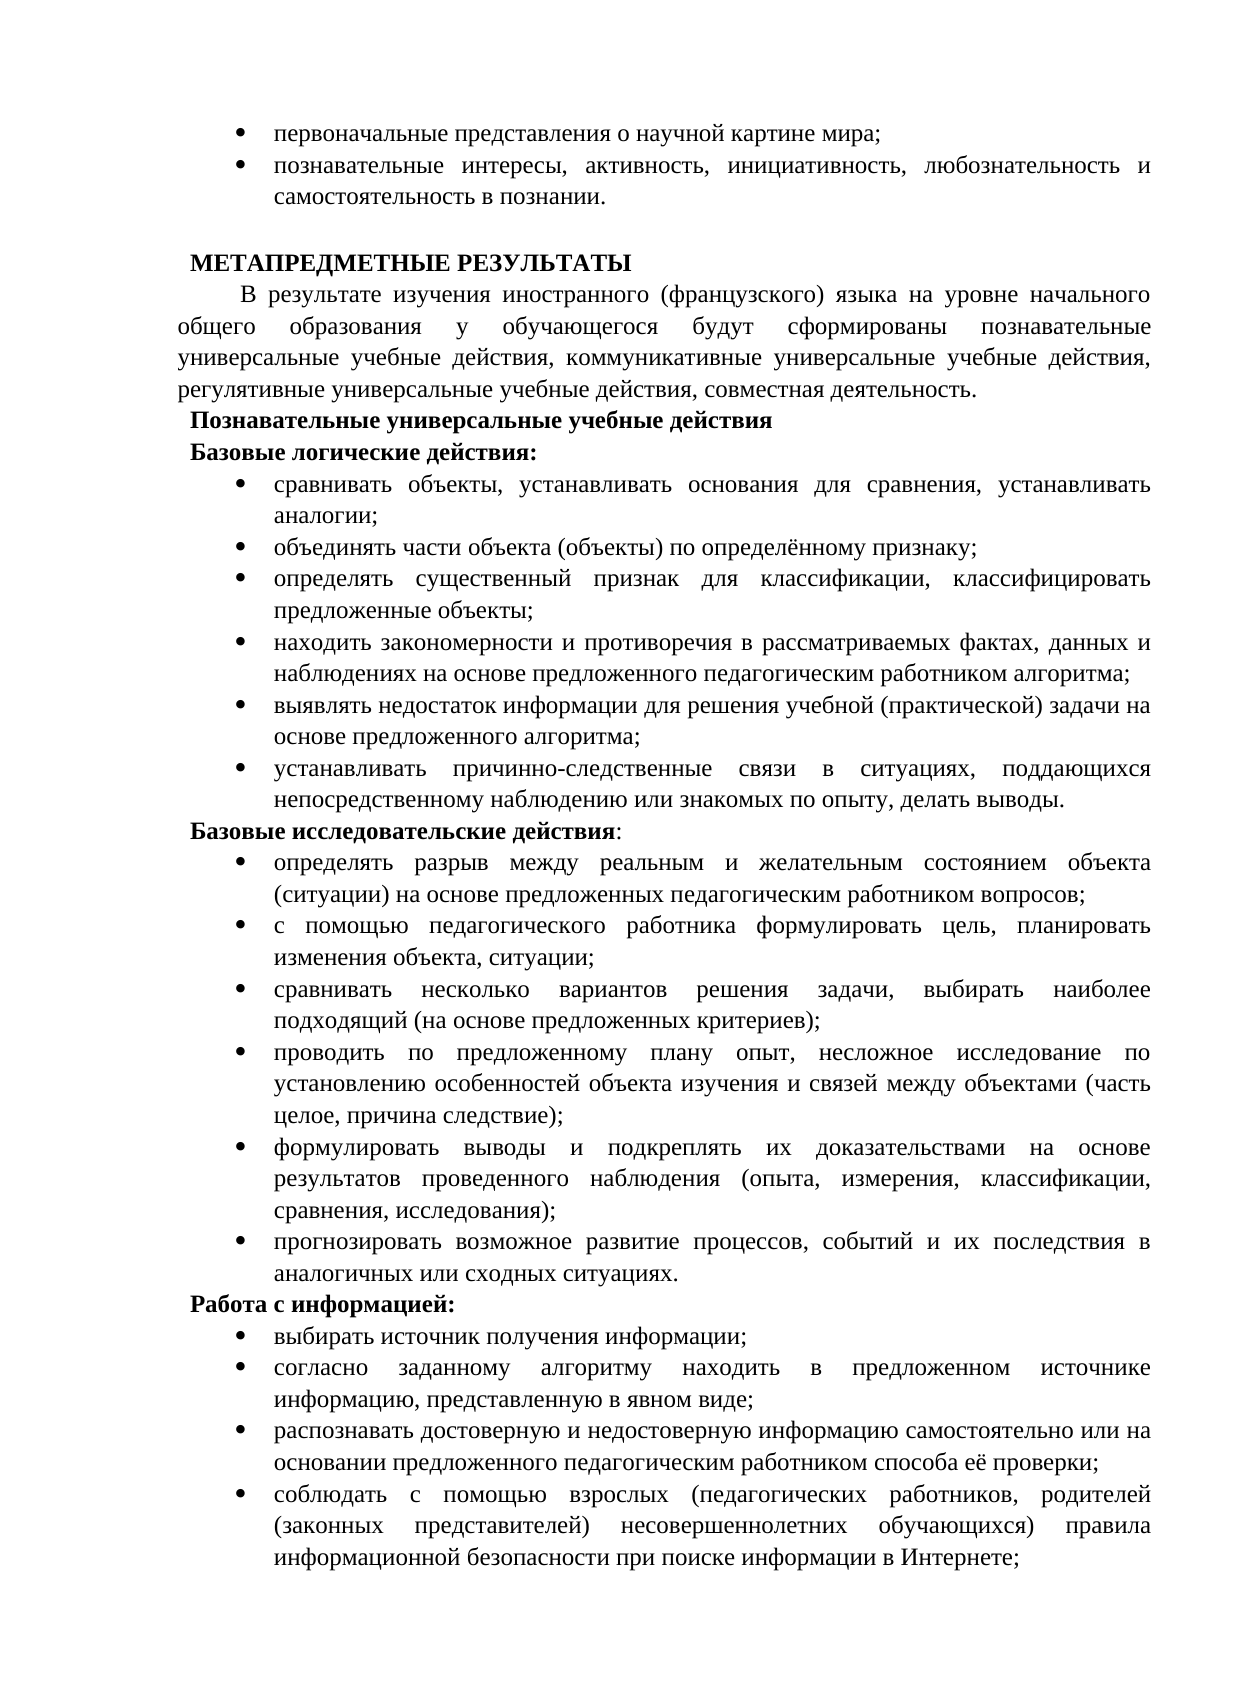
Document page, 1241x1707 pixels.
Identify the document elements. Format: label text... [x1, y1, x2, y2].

list устанавливать причинно-следственные связи в ситуациях, поддающихся непосредственному наблюдению или знакомых по опыту, делать выводы. [236, 753, 1152, 813]
list с помощью педагогического работника формулировать цель, планировать изменения объекта, ситуации; [236, 911, 1152, 971]
list проводить по предложенному плану опыт, несложное исследование по установлению особенностей объекта изучения и связей между объектами (часть целое, причина следствие); [236, 1037, 1152, 1129]
text МЕТАПРЕДМЕТНЫЕ РЕЗУЛЬТАТЫ [190, 248, 1152, 277]
list первоначальные представления о научной картине мира; [236, 118, 1152, 147]
list выявлять недостаток информации для решения учебной (практической) задачи на основе предложенного алгоритма; [236, 690, 1152, 750]
text Познавательные универсальные учебные действия [190, 406, 1152, 434]
list объединять части объекта (объекты) по определённому признаку; [236, 532, 1152, 561]
list определять разрыв между реальным и желательным состоянием объекта (ситуации) на основе предложенных педагогическим работником вопросов; [236, 847, 1152, 908]
text Работа с информацией: [190, 1289, 1152, 1318]
list соблюдать с помощью взрослых (педагогических работников, родителей (законных представителей) несовершеннолетних обучающихся) правила информационной безопасности при поиске информации в Интернете; [236, 1479, 1152, 1571]
list сравнивать несколько вариантов решения задачи, выбирать наиболее подходящий (на основе предложенных критериев); [236, 974, 1152, 1034]
list находить закономерности и противоречия в рассматриваемых фактах, данных и наблюдениях на основе предложенного педагогическим работником алгоритма; [236, 627, 1152, 687]
list прогнозировать возможное развитие процессов, событий и их последствия в аналогичных или сходных ситуациях. [236, 1226, 1152, 1287]
list определять существенный признак для классификации, классифицировать предложенные объекты; [236, 563, 1152, 624]
list познавательные интересы, активность, инициативность, любознательность и самостоятельность в познании. [236, 150, 1152, 210]
text Базовые логические действия: [190, 437, 1152, 466]
list согласно заданному алгоритму находить в предложенном источнике информацию, представленную в явном виде; [236, 1352, 1152, 1413]
list формулировать выводы и подкреплять их доказательствами на основе результатов проведенного наблюдения (опыта, измерения, классификации, сравнения, исследования); [236, 1132, 1152, 1223]
list сравнивать объекты, устанавливать основания для сравнения, устанавливать аналогии; [236, 469, 1152, 529]
text Базовые исследовательские действия: [190, 816, 1152, 845]
text В результате изучения иностранного (французского) языка на уровне начального общего образования у обучающегося будут сформированы познавательные универсальные учебные действия, коммуникативные универсальные учебные действия, регулятивные универсальные учебные действия, совместная деятельность. [177, 279, 1152, 403]
list выбирать источник получения информации; [236, 1321, 1152, 1350]
list распознавать достоверную и недостоверную информацию самостоятельно или на основании предложенного педагогическим работником способа её проверки; [236, 1416, 1152, 1476]
